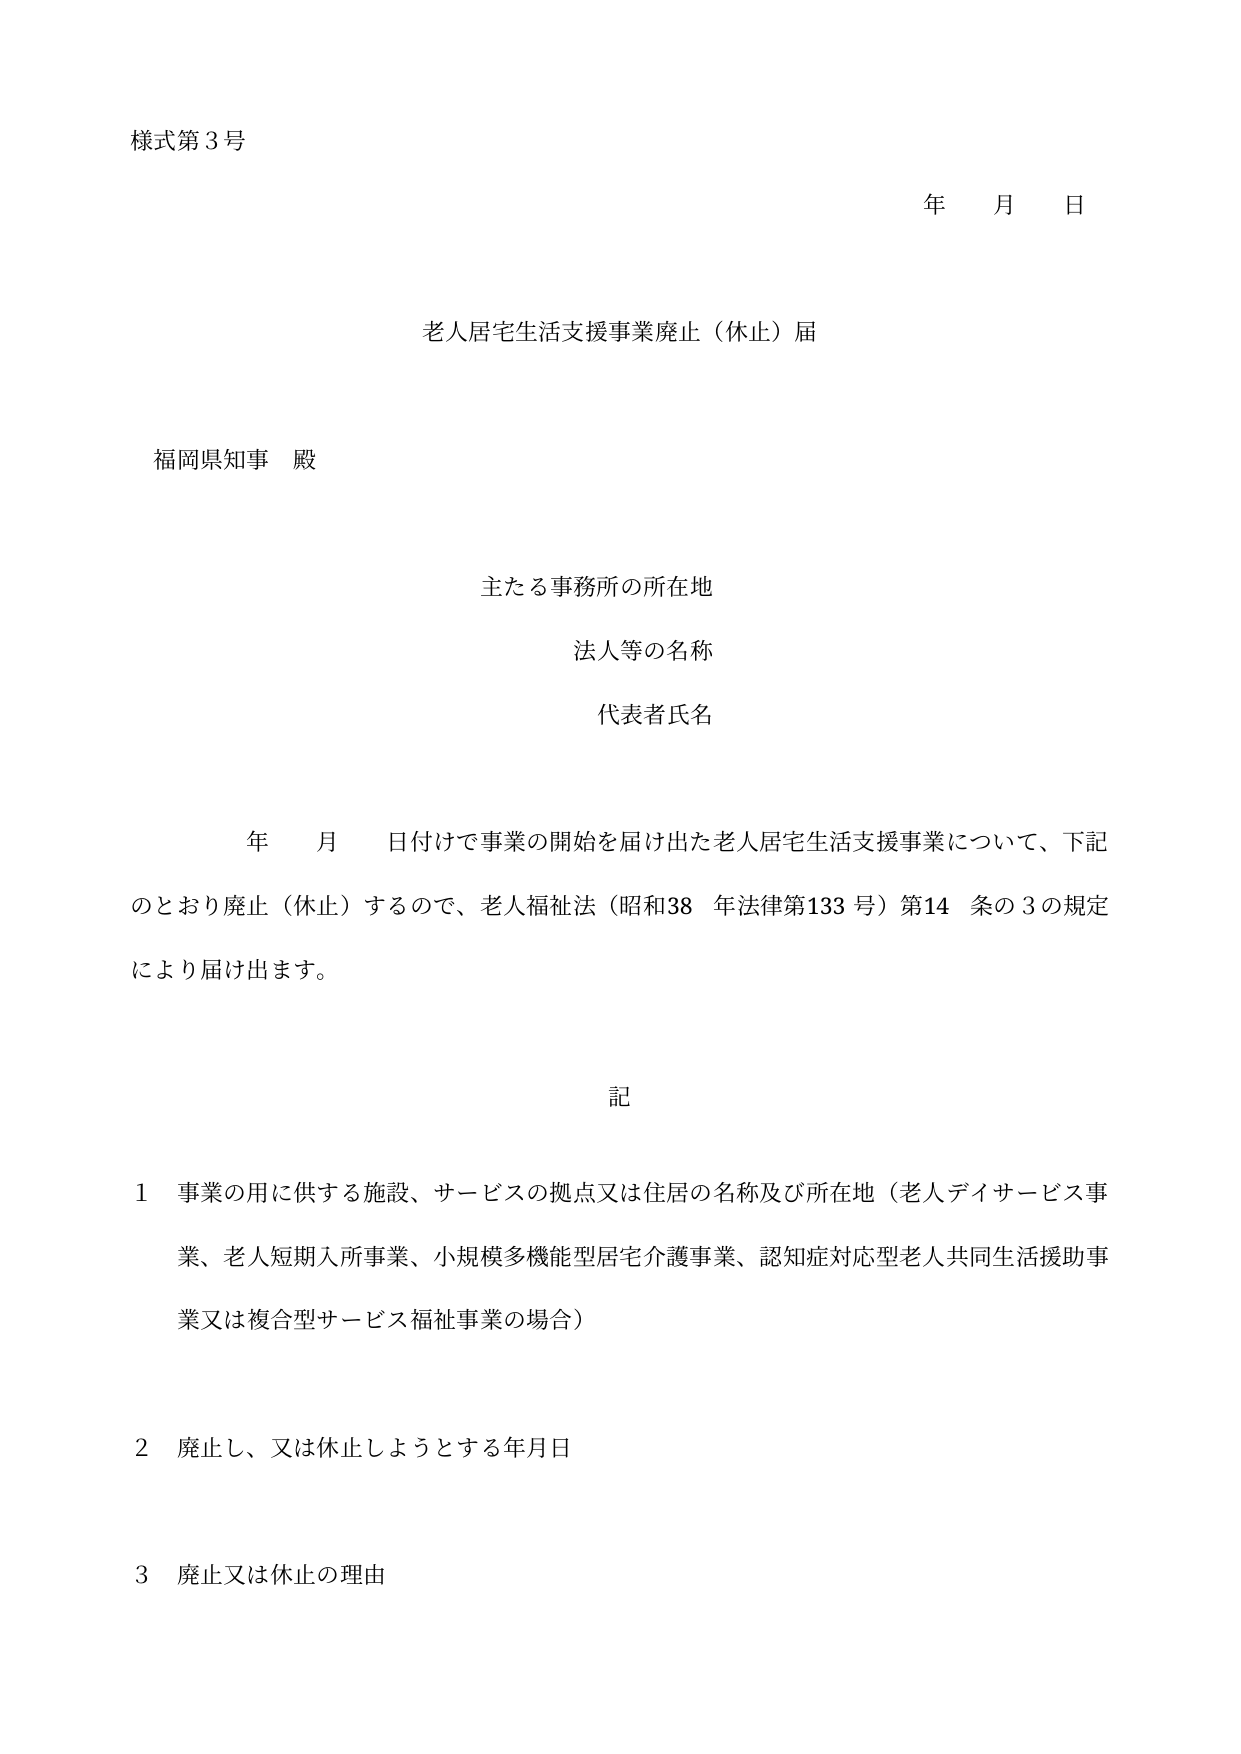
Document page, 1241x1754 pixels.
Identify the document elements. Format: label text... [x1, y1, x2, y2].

text 様式第３号 [130, 108, 1110, 172]
text 福岡県知事 殿 [130, 427, 1110, 490]
text １ 事業の用に供する施設、サービスの拠点又は住居の名称及び所在地（老人デイサービス事業、老人短期入所事業、小規模多機能型居宅介護事業、認知症対応型老人共同生活援助事業又は複合型サービス福祉事業の場合） [130, 1160, 1110, 1351]
text 年 月 日付けで事業の開始を届け出た老人居宅生活支援事業について、下記のとおり廃止（休止）するので、老人福祉法（昭和38年法律第133号）第14条の３の規定により届け出ます。 [130, 809, 1110, 1000]
text 法人等の名称 [130, 618, 1110, 682]
text ２ 廃止し、又は休止しようとする年月日 [130, 1415, 1110, 1478]
text 代表者氏名 [130, 682, 1110, 745]
text 記 [130, 1064, 1110, 1128]
text 年 月 日 [130, 172, 1087, 235]
text 老人居宅生活支援事業廃止（休止）届 [130, 299, 1110, 363]
text ３ 廃止又は休止の理由 [130, 1542, 1110, 1606]
text 主たる事務所の所在地 [130, 554, 1110, 618]
